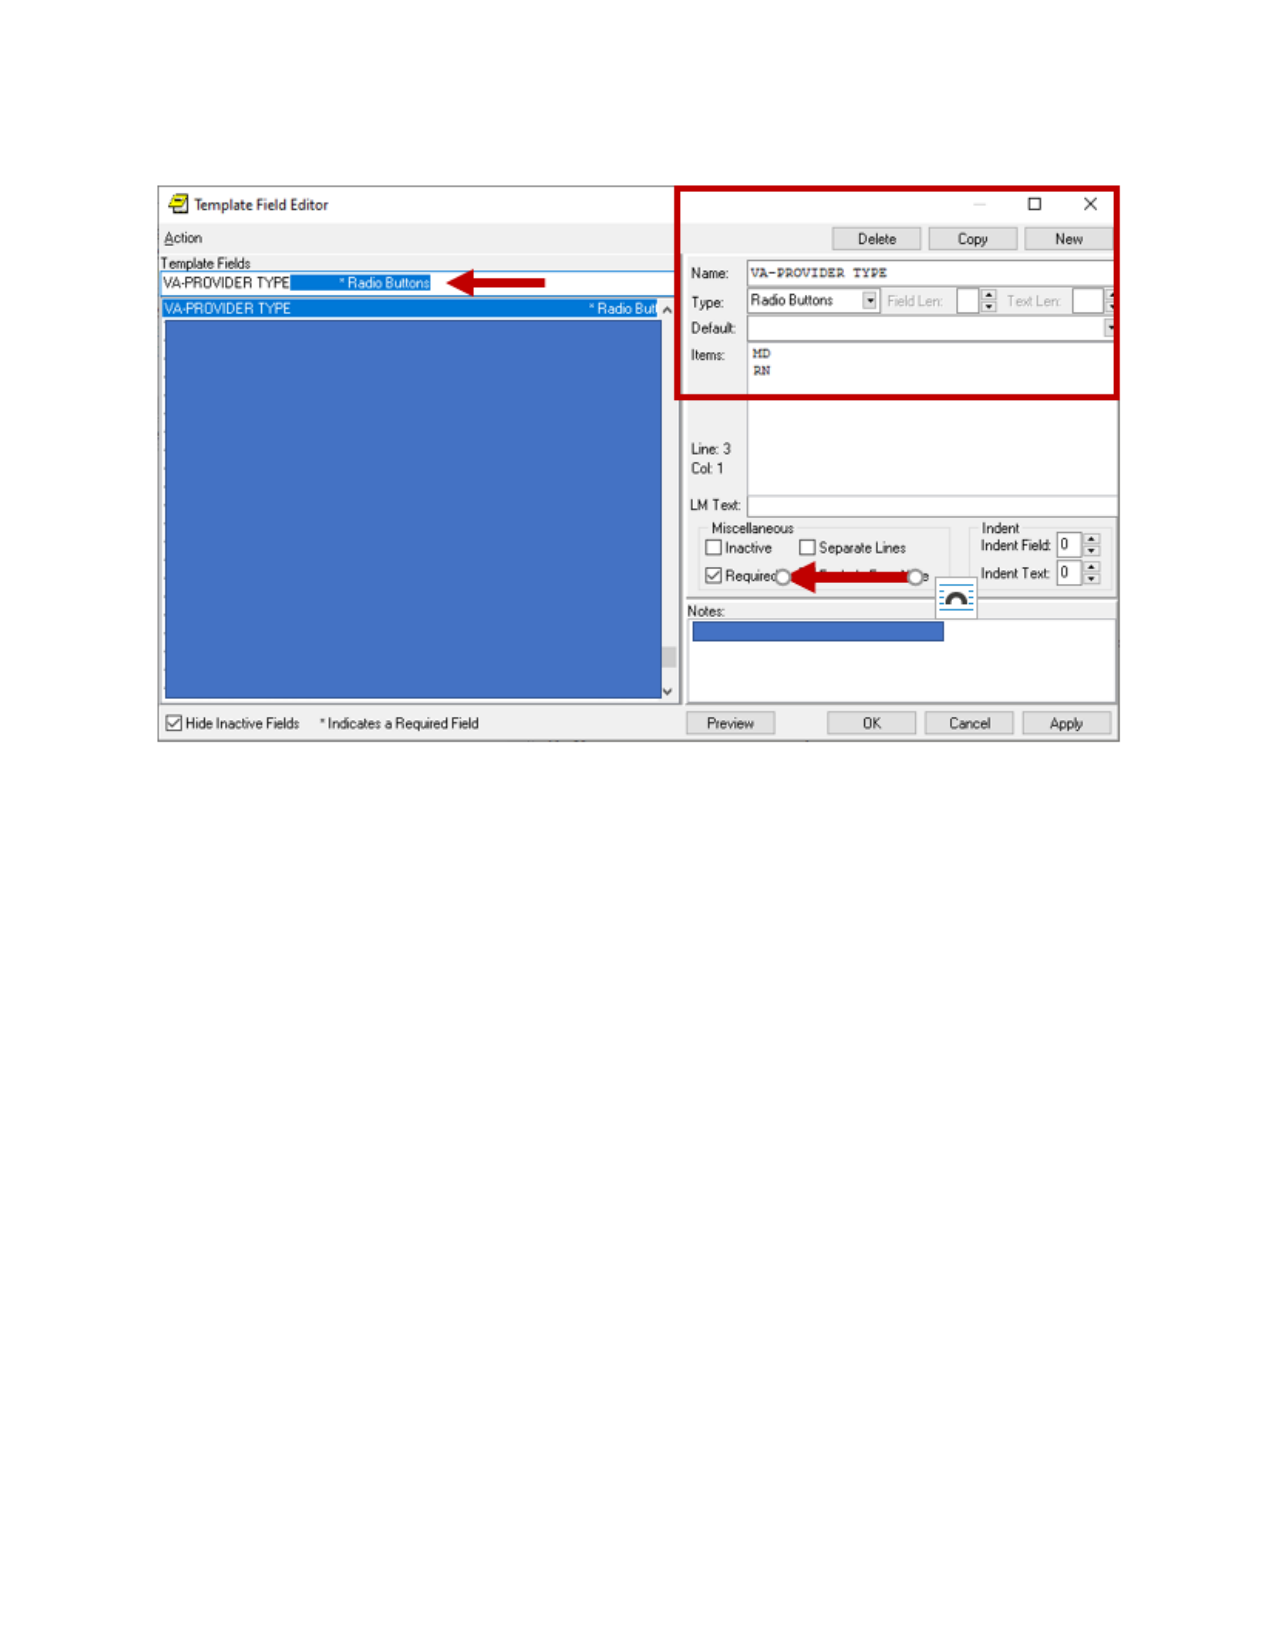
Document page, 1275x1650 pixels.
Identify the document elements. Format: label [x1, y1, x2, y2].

picture [150, 178, 1134, 753]
